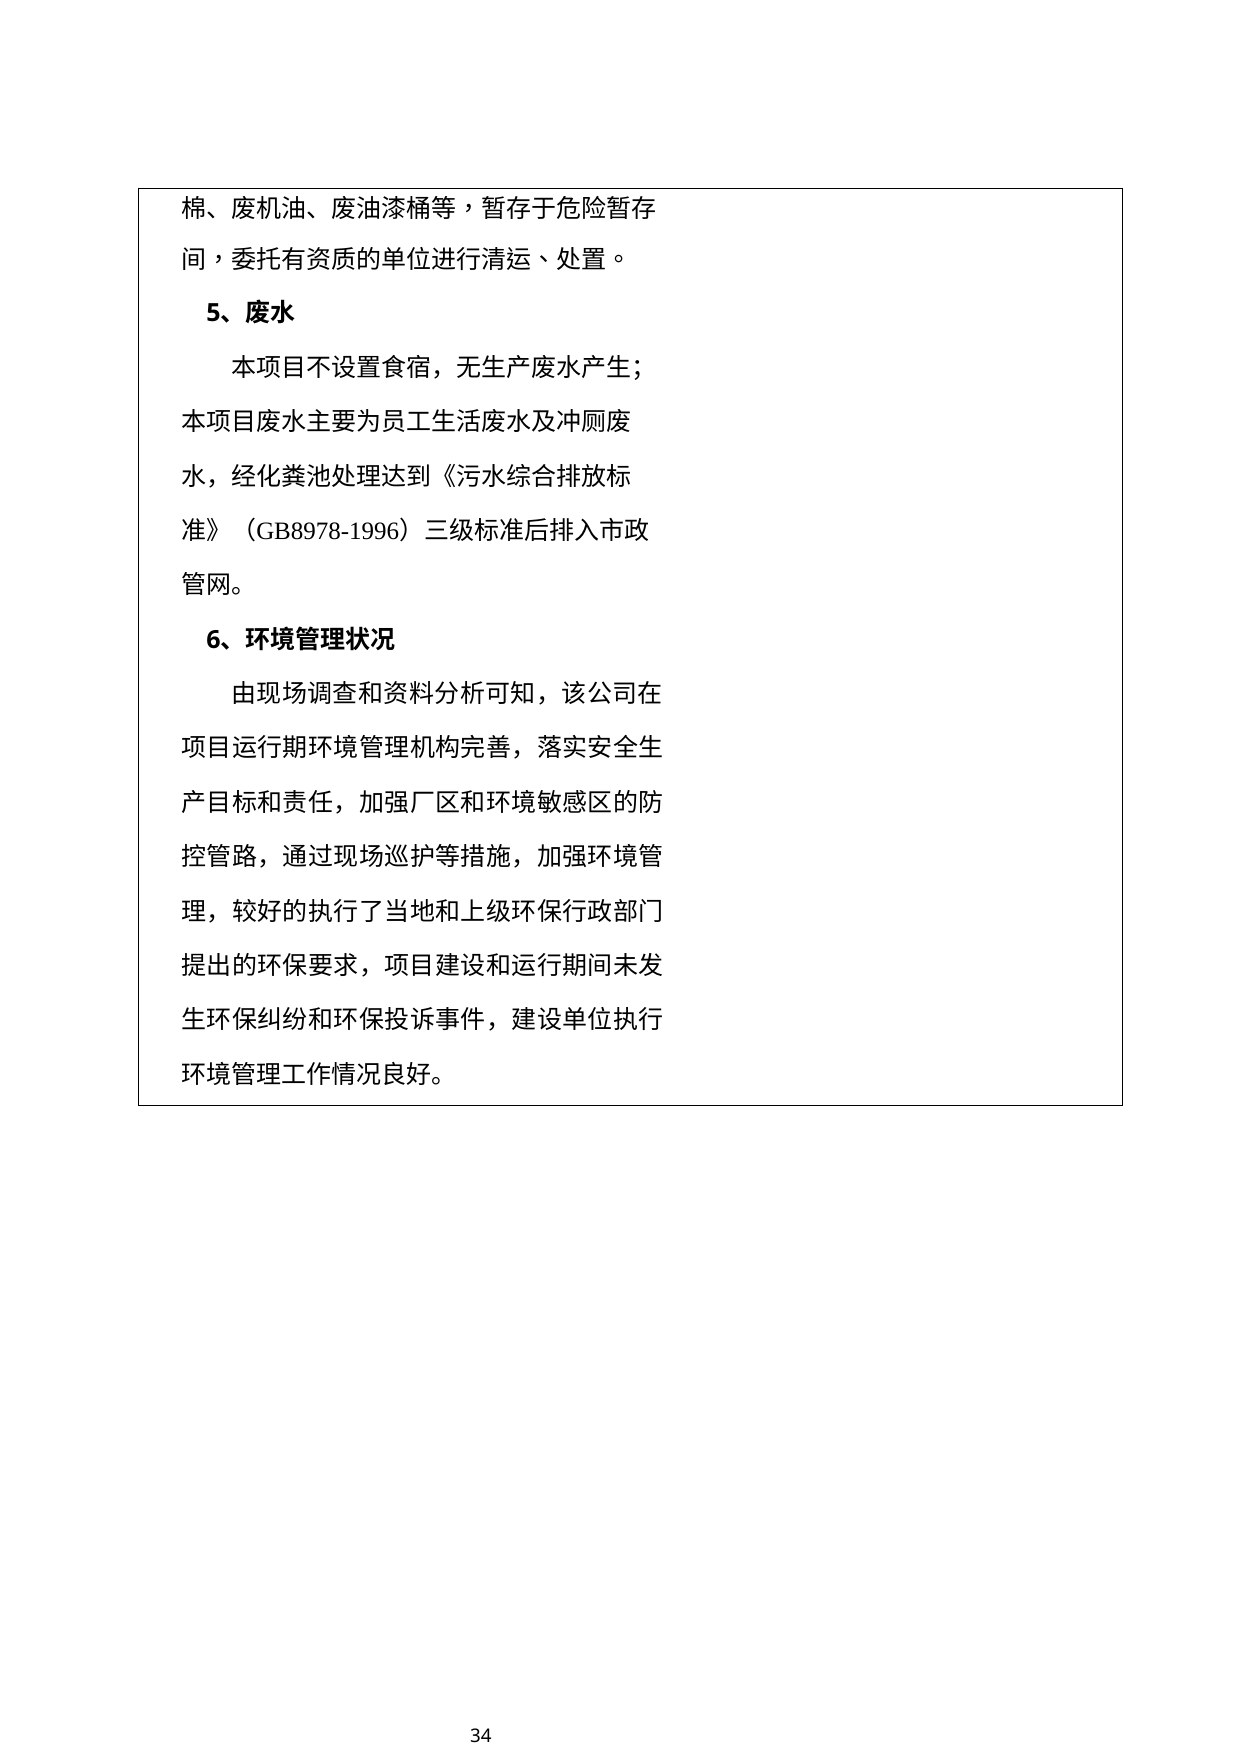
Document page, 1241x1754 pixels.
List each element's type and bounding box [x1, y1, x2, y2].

table_header [139, 189, 1122, 1104]
